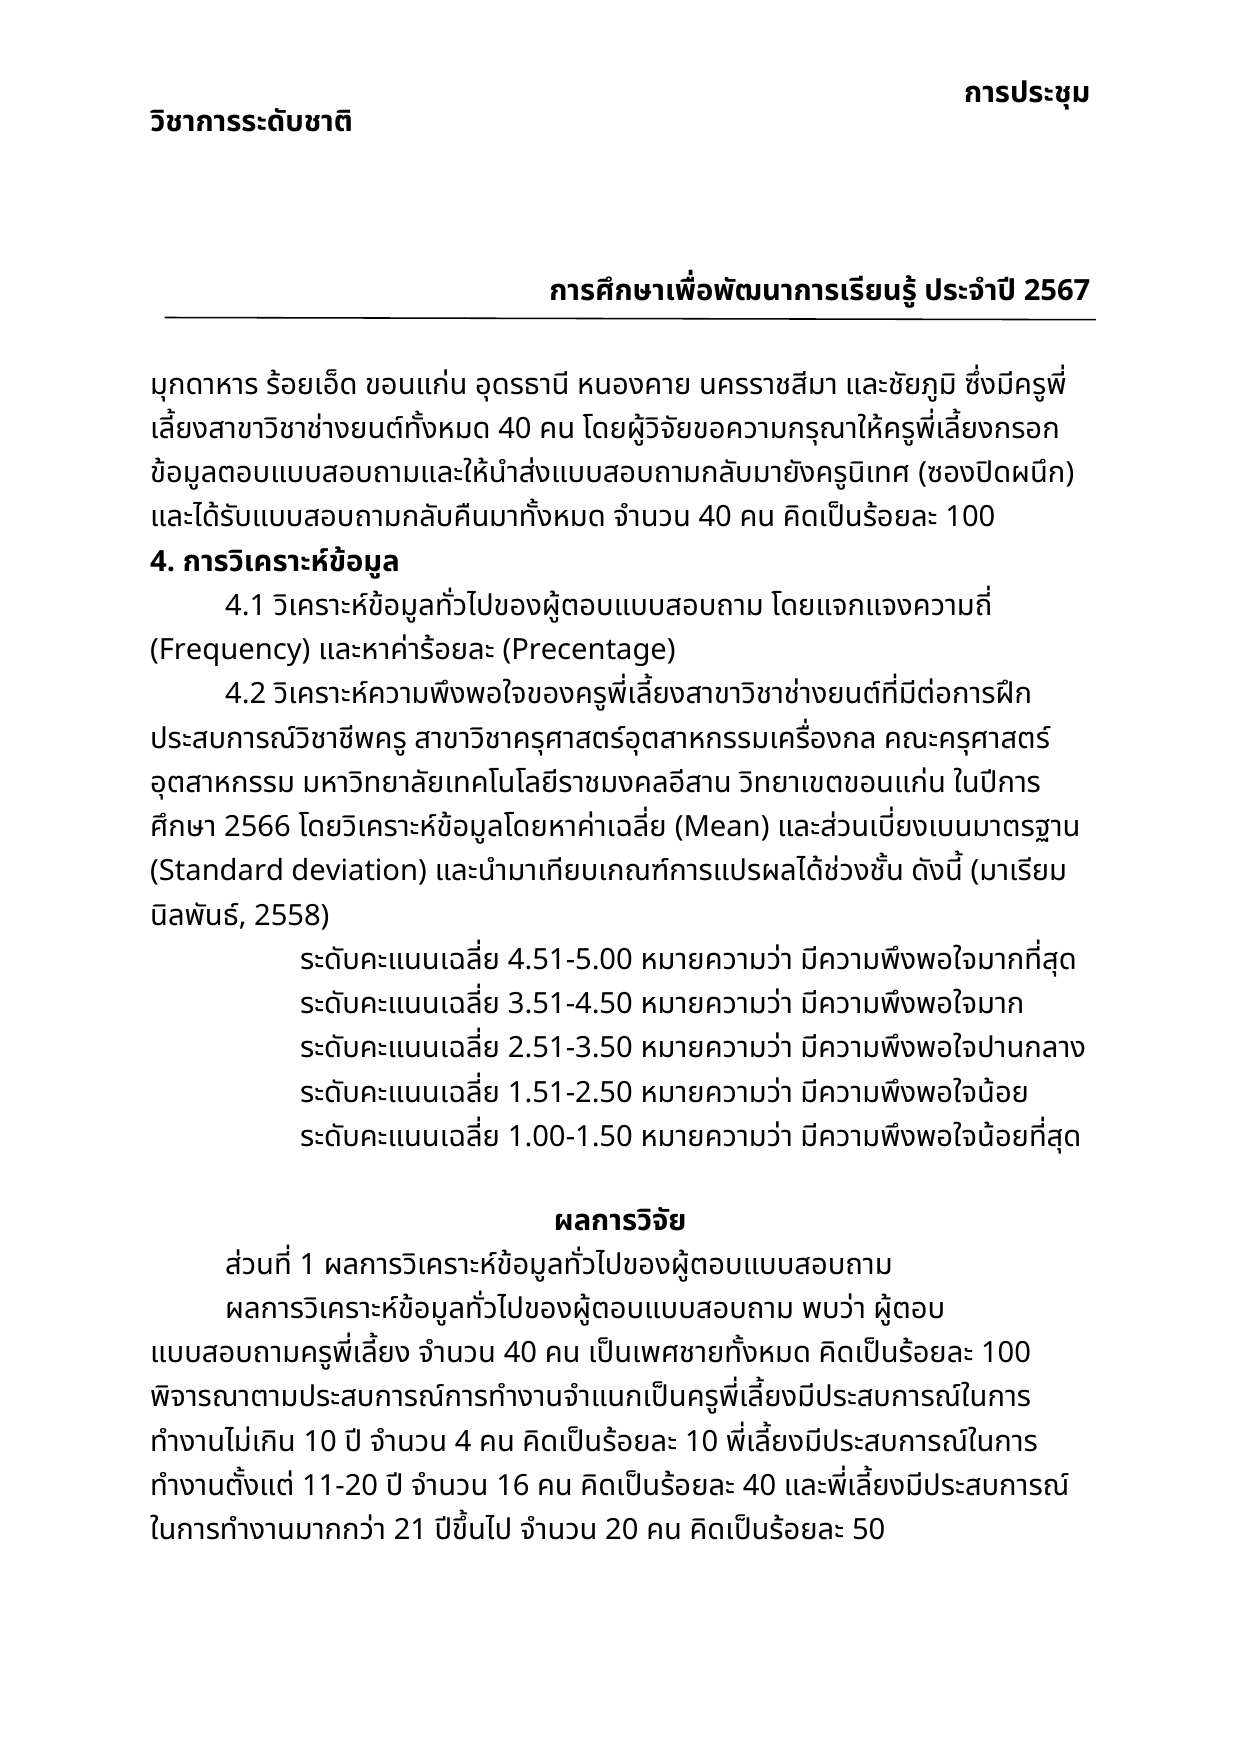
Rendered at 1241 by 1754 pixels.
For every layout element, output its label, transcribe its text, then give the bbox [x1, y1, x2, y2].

text 4. การวิเคราะห์ข้อมูล [150, 540, 1090, 584]
text ระดับคะแนนเฉลี่ย 1.51-2.50 หมายความว่า มีความพึงพอใจน้อย [150, 1071, 1090, 1115]
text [150, 363, 1090, 540]
text ส่วนที่ 1 ผลการวิเคราะห์ข้อมูลทั่วไปของผู้ตอบแบบสอบถาม [150, 1243, 1090, 1287]
text 4.2 วิเคราะห์ความพึงพอใจของครูพี่เลี้ยงสาขาวิชาช่างยนต์ที่มีต่อการฝึกประสบการณ์วิชาชีพครู สาขาวิชาครุศาสตร์อุตสาหกรรมเครื่องกล คณะครุศาสตร์อุตสาหกรรม มหาวิทยาลัยเทคโนโลยีราชมงคลอีสาน วิทยาเขตขอนแก่น ในปีการศึกษา 2566 โดยวิเคราะห์ข้อมูลโดยหาค่าเฉลี่ย (Mean) และส่วนเบี่ยงเบนมาตรฐาน (Standard deviation) และนำมาเทียบเกณฑ์การแปรผลได้ช่วงชั้น ดังนี้ (มาเรียม นิลพันธ์, 2558) [150, 673, 1090, 938]
text ระดับคะแนนเฉลี่ย 2.51-3.50 หมายความว่า มีความพึงพอใจปานกลาง [150, 1027, 1090, 1071]
text ผลการวิจัย [150, 1199, 1090, 1243]
text ระดับคะแนนเฉลี่ย 3.51-4.50 หมายความว่า มีความพึงพอใจมาก [150, 982, 1090, 1027]
text ระดับคะแนนเฉลี่ย 1.00-1.50 หมายความว่า มีความพึงพอใจน้อยที่สุด [150, 1115, 1090, 1159]
text ผลการวิเคราะห์ข้อมูลทั่วไปของผู้ตอบแบบสอบถาม พบว่า ผู้ตอบแบบสอบถามครูพี่เลี้ยง จำนวน 40 คน เป็นเพศชายทั้งหมด คิดเป็นร้อยละ 100 พิจารณาตามประสบการณ์การทำงานจำแนกเป็นครูพี่เลี้ยงมีประสบการณ์ในการทำงานไม่เกิน 10 ปี จำนวน 4 คน คิดเป็นร้อยละ 10 พี่เลี้ยงมีประสบการณ์ในการทำงานตั้งแต่ 11-20 ปี จำนวน 16 คน คิดเป็นร้อยละ 40 และพี่เลี้ยงมีประสบการณ์ในการทำงานมากกว่า 21 ปีขึ้นไป จำนวน 20 คน คิดเป็นร้อยละ 50 [150, 1287, 1090, 1553]
text 4.1 วิเคราะห์ข้อมูลทั่วไปของผู้ตอบแบบสอบถาม โดยแจกแจงความถี่ (Frequency) และหาค่าร้อยละ (Precentage) [150, 584, 1090, 673]
text ระดับคะแนนเฉลี่ย 4.51-5.00 หมายความว่า มีความพึงพอใจมากที่สุด [150, 938, 1090, 982]
